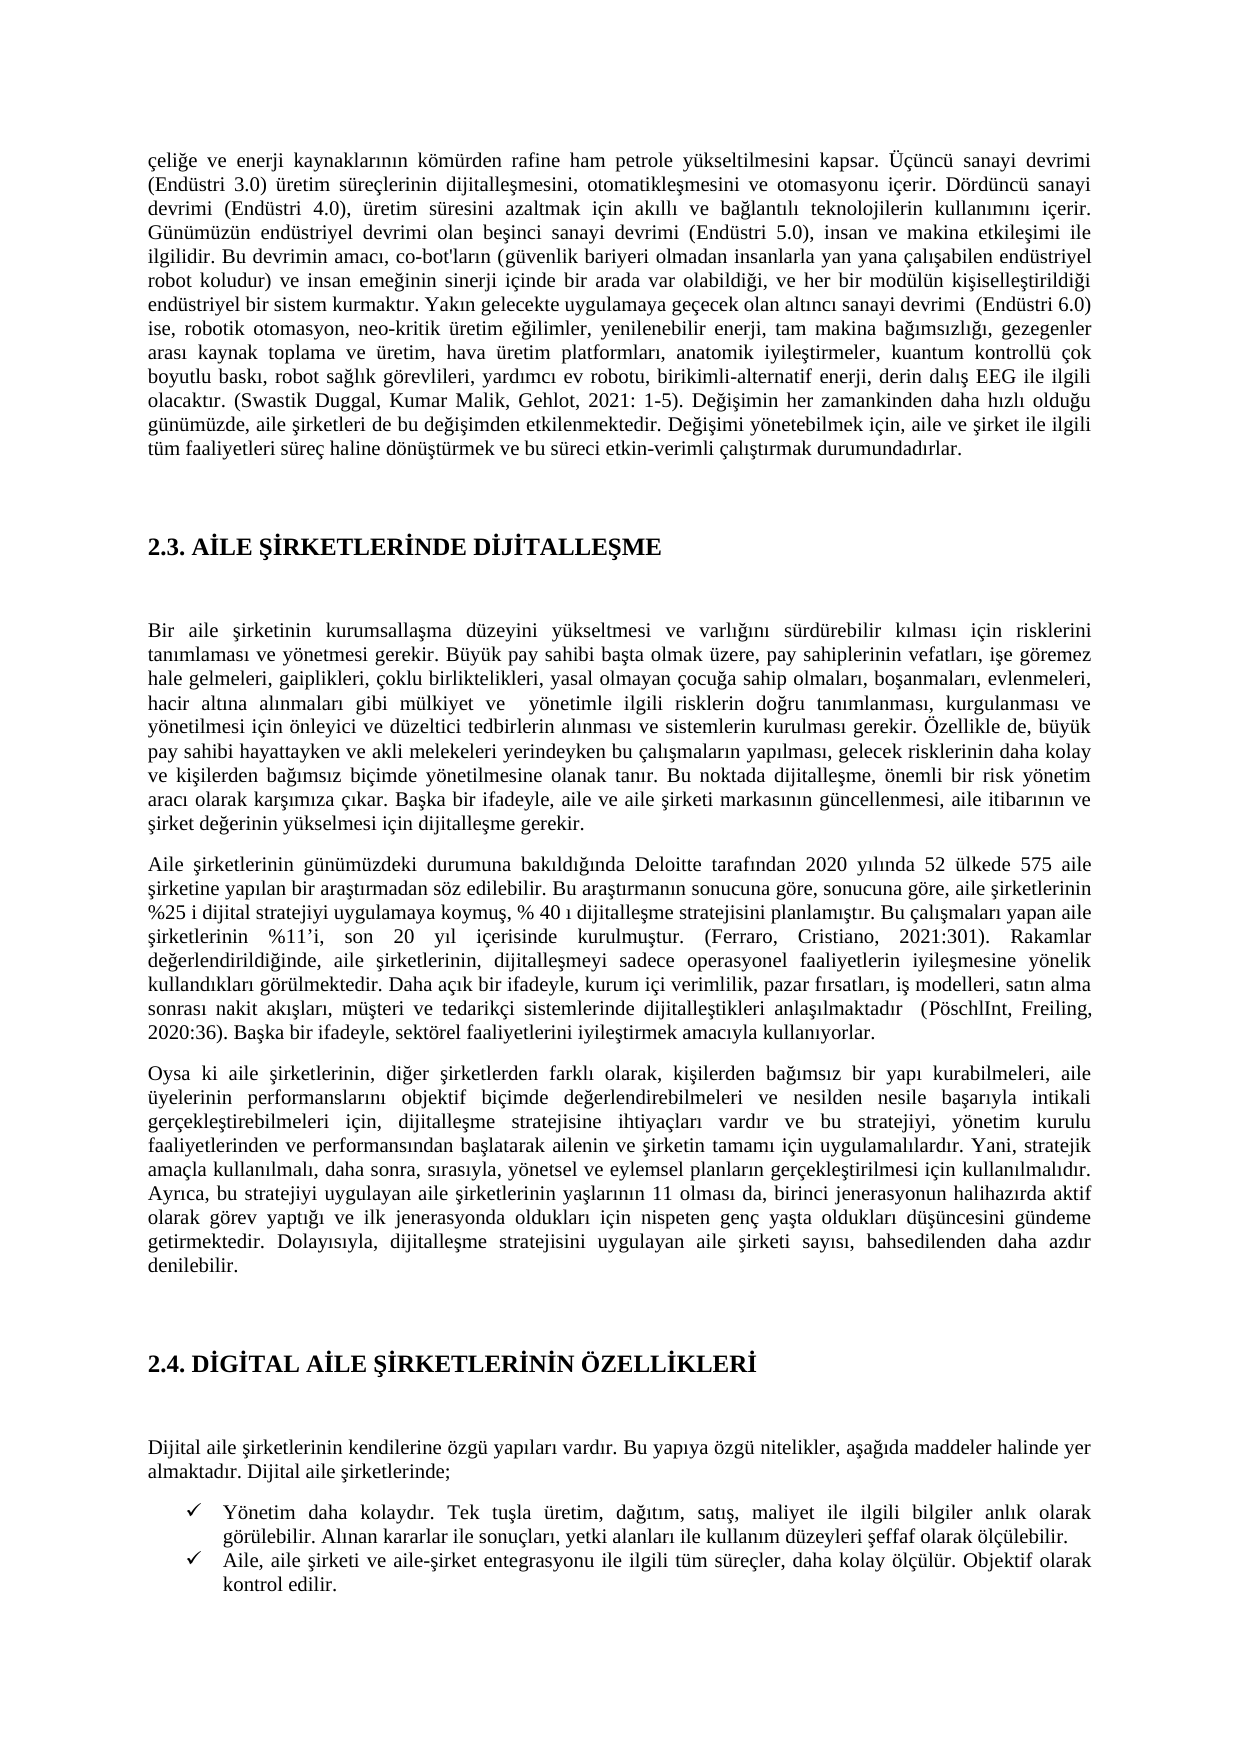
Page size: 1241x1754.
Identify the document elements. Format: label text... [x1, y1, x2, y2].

text Dijital aile şirketlerinin kendilerine özgü yapıları vardır. Bu yapıya özgü nitelikler, aşağıda maddeler halinde yer almaktadır. Dijital aile şirketlerinde; [148, 1435, 1093, 1483]
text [148, 148, 1093, 460]
list Aile, aile şirketi ve aile-şirket entegrasyonu ile ilgili tüm süreçler, daha kolay ölçülür. Objektif olarak kontrol edilir. [185, 1548, 1093, 1596]
text Bir aile şirketinin kurumsallaşma düzeyini yükseltmesi ve varlığını sürdürebilir kılması için risklerini tanımlaması ve yönetmesi gerekir. Büyük pay sahibi başta olmak üzere, pay sahiplerinin vefatları, işe göremez hale gelmeleri, gaiplikleri, çoklu birliktelikleri, yasal olmayan çocuğa sahip olmaları, boşanmaları, evlenmeleri, hacir altına alınmaları gibi mülkiyet ve yönetimle ilgili risklerin doğru tanımlanması, kurgulanması ve yönetilmesi için önleyici ve düzeltici tedbirlerin alınması ve sistemlerin kurulması gerekir. Özellikle de, büyük pay sahibi hayattayken ve akli melekeleri yerindeyken bu çalışmaların yapılması, gelecek risklerinin daha kolay ve kişilerden bağımsız biçimde yönetilmesine olanak tanır. Bu noktada dijitalleşme, önemli bir risk yönetim aracı olarak karşımıza çıkar. Başka bir ifadeyle, aile ve aile şirketi markasının güncellenmesi, aile itibarının ve şirket değerinin yükselmesi için dijitalleşme gerekir. [148, 618, 1093, 835]
list Yönetim daha kolaydır. Tek tuşla üretim, dağıtım, satış, maliyet ile ilgili bilgiler anlık olarak görülebilir. Alınan kararlar ile sonuçları, yetki alanları ile kullanım düzeyleri şeffaf olarak ölçülebilir. [185, 1500, 1093, 1548]
text Aile şirketlerinin günümüzdeki durumuna bakıldığında Deloitte tarafından 2020 yılında 52 ülkede 575 aile şirketine yapılan bir araştırmadan söz edilebilir. Bu araştırmanın sonucuna göre, sonucuna göre, aile şirketlerinin %25 i dijital stratejiyi uygulamaya koymuş, % 40 ı dijitalleşme stratejisini planlamıştır. Bu çalışmaları yapan aile şirketlerinin %11’i, son 20 yıl içerisinde kurulmuştur. (Ferraro, Cristiano, 2021:301). Rakamlar değerlendirildiğinde, aile şirketlerinin, dijitalleşmeyi sadece operasyonel faaliyetlerin iyileşmesine yönelik kullandıkları görülmektedir. Daha açık bir ifadeyle, kurum içi verimlilik, pazar fırsatları, iş modelleri, satın alma sonrası nakit akışları, müşteri ve tedarikçi sistemlerinde dijitalleştikleri anlaşılmaktadır (PöschlInt, Freiling, 2020:36). Başka bir ifadeyle, sektörel faaliyetlerini iyileştirmek amacıyla kullanıyorlar. [148, 851, 1093, 1044]
text 2.4. DİGİTAL AİLE ŞİRKETLERİNİN ÖZELLİKLERİ [148, 1349, 1093, 1378]
text 2.3. AİLE ŞİRKETLERİNDE DİJİTALLEŞME [148, 532, 1093, 561]
text Oysa ki aile şirketlerinin, diğer şirketlerden farklı olarak, kişilerden bağımsız bir yapı kurabilmeleri, aile üyelerinin performanslarını objektif biçimde değerlendirebilmeleri ve nesilden nesile başarıyla intikali gerçekleştirebilmeleri için, dijitalleşme stratejisine ihtiyaçları vardır ve bu stratejiyi, yönetim kurulu faaliyetlerinden ve performansından başlatarak ailenin ve şirketin tamamı için uygulamalılardır. Yani, stratejik amaçla kullanılmalı, daha sonra, sırasıyla, yönetsel ve eylemsel planların gerçekleştirilmesi için kullanılmalıdır. Ayrıca, bu stratejiyi uygulayan aile şirketlerinin yaşlarının 11 olması da, birinci jenerasyonun halihazırda aktif olarak görev yaptığı ve ilk jenerasyonda oldukları için nispeten genç yaşta oldukları düşüncesini gündeme getirmektedir. Dolayısıyla, dijitalleşme stratejisini uygulayan aile şirketi sayısı, bahsedilenden daha azdır denilebilir. [148, 1061, 1093, 1277]
